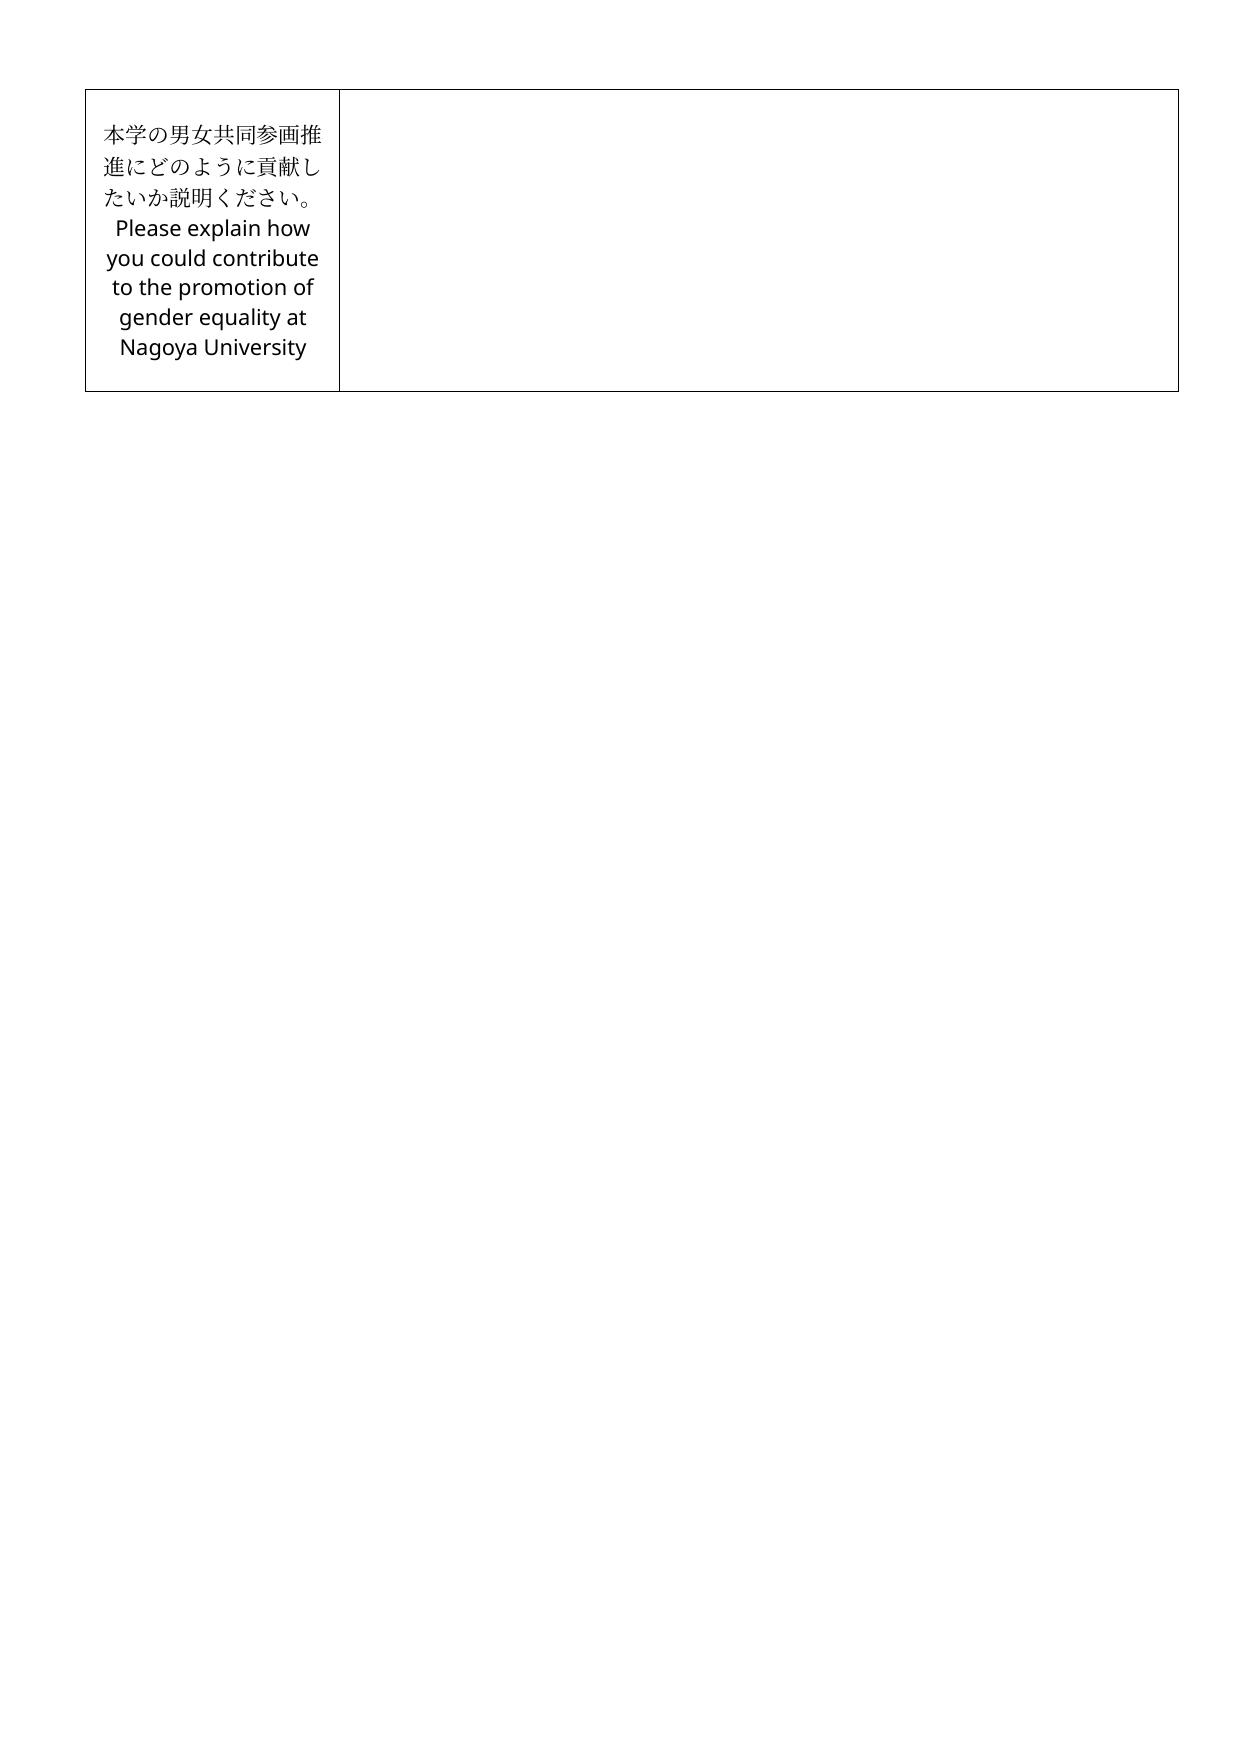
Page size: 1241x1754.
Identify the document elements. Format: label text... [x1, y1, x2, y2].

table_cell 本学の男女共同参画推進にどのように貢献したいか説明ください。 Please explain how you could contribute to the promotion of gender equality at Nagoya University [86, 90, 339, 391]
table_cell [340, 90, 1178, 391]
